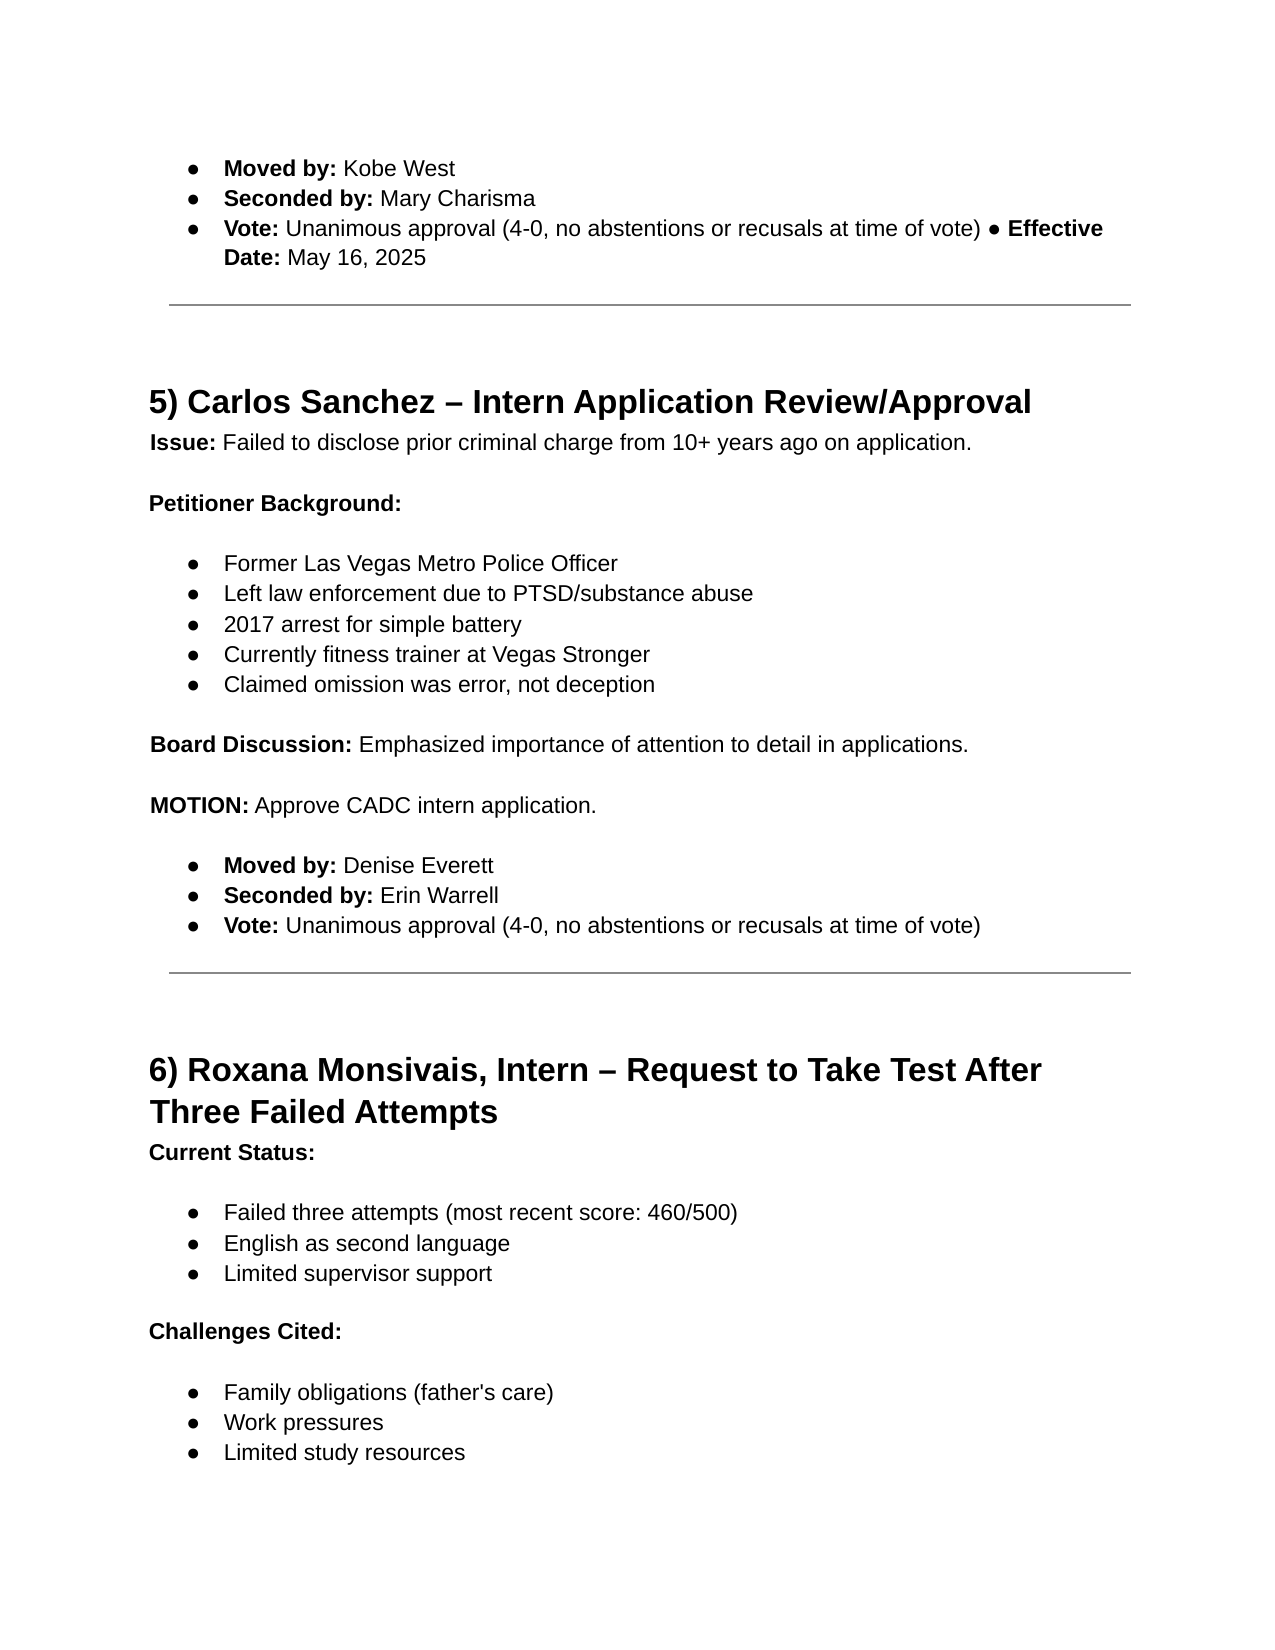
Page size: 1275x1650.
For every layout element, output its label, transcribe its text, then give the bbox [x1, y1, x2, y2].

text Board Discussion: Emphasized importance of attention to detail in applications. [150, 731, 1131, 757]
list Currently fitness trainer at Vegas Stronger [186, 641, 1131, 667]
list Limited study resources [186, 1439, 1131, 1465]
list Moved by: Denise Everett [186, 852, 1131, 878]
list Family obligations (father's care) [186, 1379, 1131, 1405]
text Petitioner Background: [148, 490, 1131, 516]
subtitle 6) Roxana Monsivais, Intern – Request to Take Test After Three Failed Attempts [148, 1050, 1131, 1130]
text Challenges Cited: [148, 1318, 1131, 1344]
list 2017 arrest for simple battery [186, 611, 1131, 637]
list Seconded by: Erin Warrell [186, 882, 1131, 908]
list Limited supervisor support [186, 1259, 1131, 1286]
list Seconded by: Mary Charisma [186, 185, 1131, 211]
list Claimed omission was error, not deception [186, 671, 1131, 697]
list Work pressures [186, 1409, 1131, 1435]
list Vote: Unanimous approval (4-0, no abstentions or recusals at time of vote) ● Effective Date: May 16, 2025 [186, 215, 1131, 271]
list Moved by: Kobe West [186, 155, 1131, 181]
list Vote: Unanimous approval (4-0, no abstentions or recusals at time of vote) [186, 912, 1131, 939]
list Former Las Vegas Metro Police Officer [186, 550, 1131, 577]
text Current Status: [148, 1139, 1131, 1165]
subtitle 5) Carlos Sanchez – Intern Application Review/Approval [148, 382, 1131, 421]
list English as second language [186, 1229, 1131, 1256]
text Issue: Failed to disclose prior criminal charge from 10+ years ago on application. [150, 429, 1131, 456]
list Failed three attempts (most recent score: 460/500) [186, 1199, 1131, 1226]
list Left law enforcement due to PTSD/substance abuse [186, 580, 1131, 607]
text MOTION: Approve CADC intern application. [150, 792, 1131, 818]
